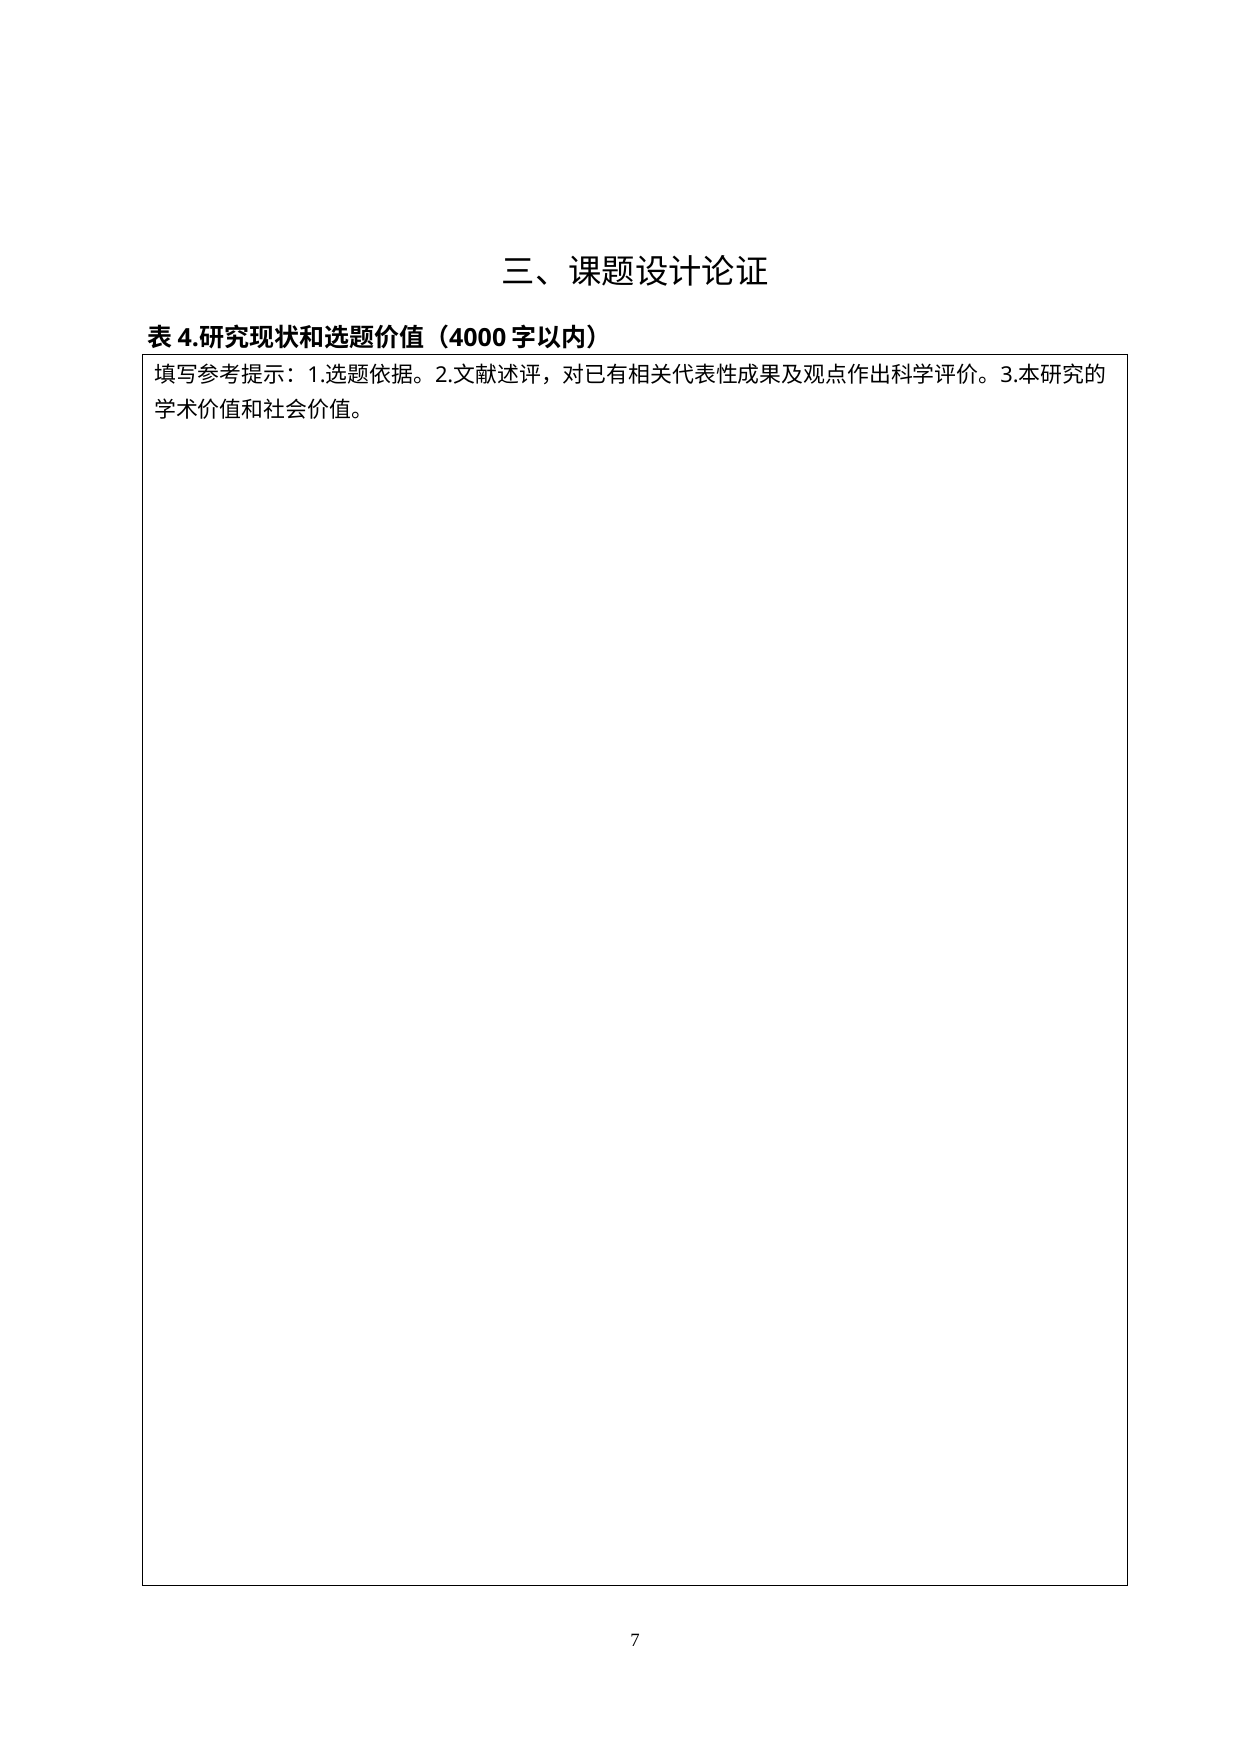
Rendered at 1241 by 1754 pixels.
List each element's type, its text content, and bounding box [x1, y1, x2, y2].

text 三、课题设计论证 [148, 245, 1122, 293]
text 表4.研究现状和选题价值（4000字以内） [147, 318, 1122, 354]
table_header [143, 355, 1127, 1585]
